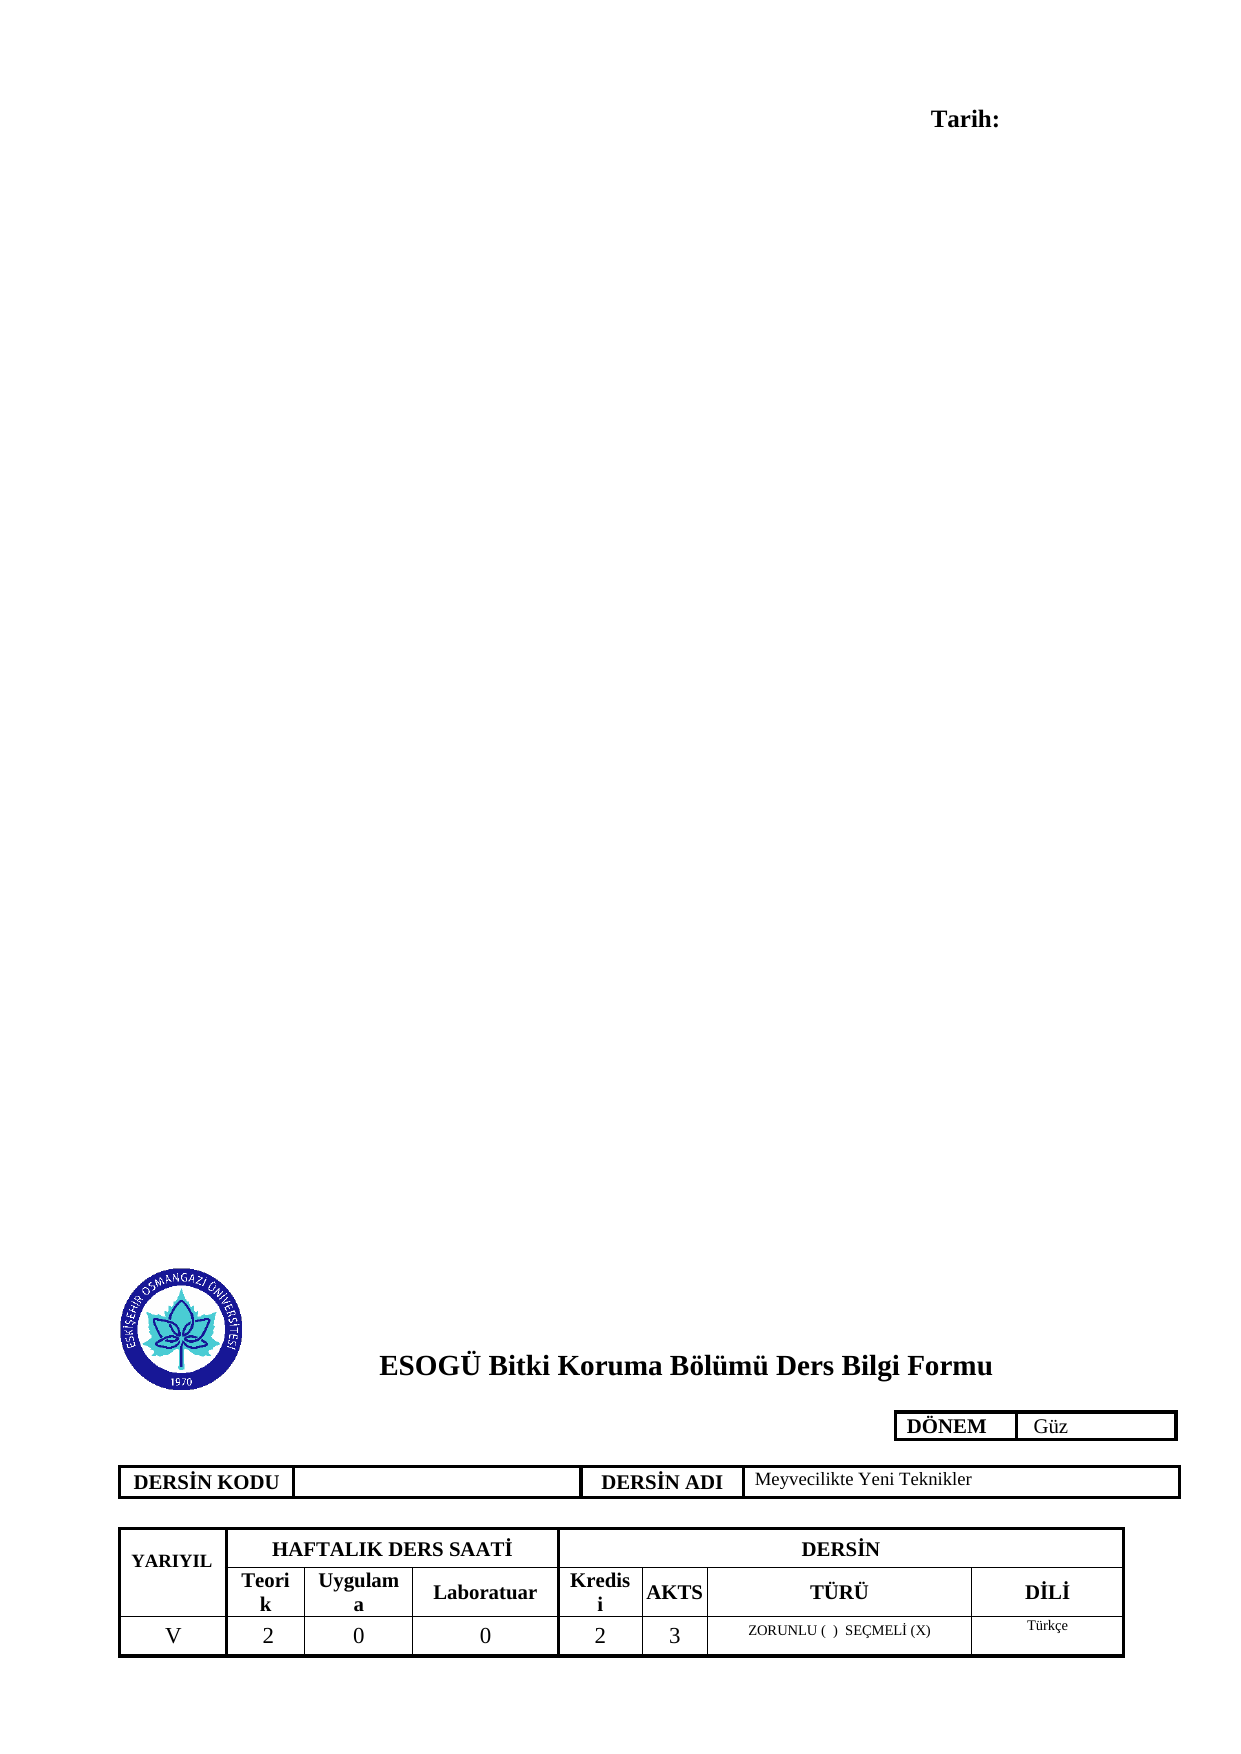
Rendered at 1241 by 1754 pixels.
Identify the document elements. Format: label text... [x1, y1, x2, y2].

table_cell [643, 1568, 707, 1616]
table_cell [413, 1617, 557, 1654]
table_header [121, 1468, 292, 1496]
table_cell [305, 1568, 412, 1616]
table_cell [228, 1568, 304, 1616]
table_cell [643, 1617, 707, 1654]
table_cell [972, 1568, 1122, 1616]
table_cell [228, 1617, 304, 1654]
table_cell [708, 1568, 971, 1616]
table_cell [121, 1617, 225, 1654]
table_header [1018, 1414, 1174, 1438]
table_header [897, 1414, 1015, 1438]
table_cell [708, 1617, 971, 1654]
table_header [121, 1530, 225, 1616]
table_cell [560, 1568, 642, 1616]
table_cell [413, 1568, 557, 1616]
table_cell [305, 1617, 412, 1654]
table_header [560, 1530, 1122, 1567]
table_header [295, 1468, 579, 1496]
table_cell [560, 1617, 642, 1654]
text ESOGÜ Bitki Koruma Bölümü Ders Bilgi Formu [244, 1348, 1122, 1382]
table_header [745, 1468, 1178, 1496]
text İmza: Tarih: [118, 75, 1122, 132]
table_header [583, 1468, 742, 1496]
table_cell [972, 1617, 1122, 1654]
picture [118, 1266, 244, 1392]
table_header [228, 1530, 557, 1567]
